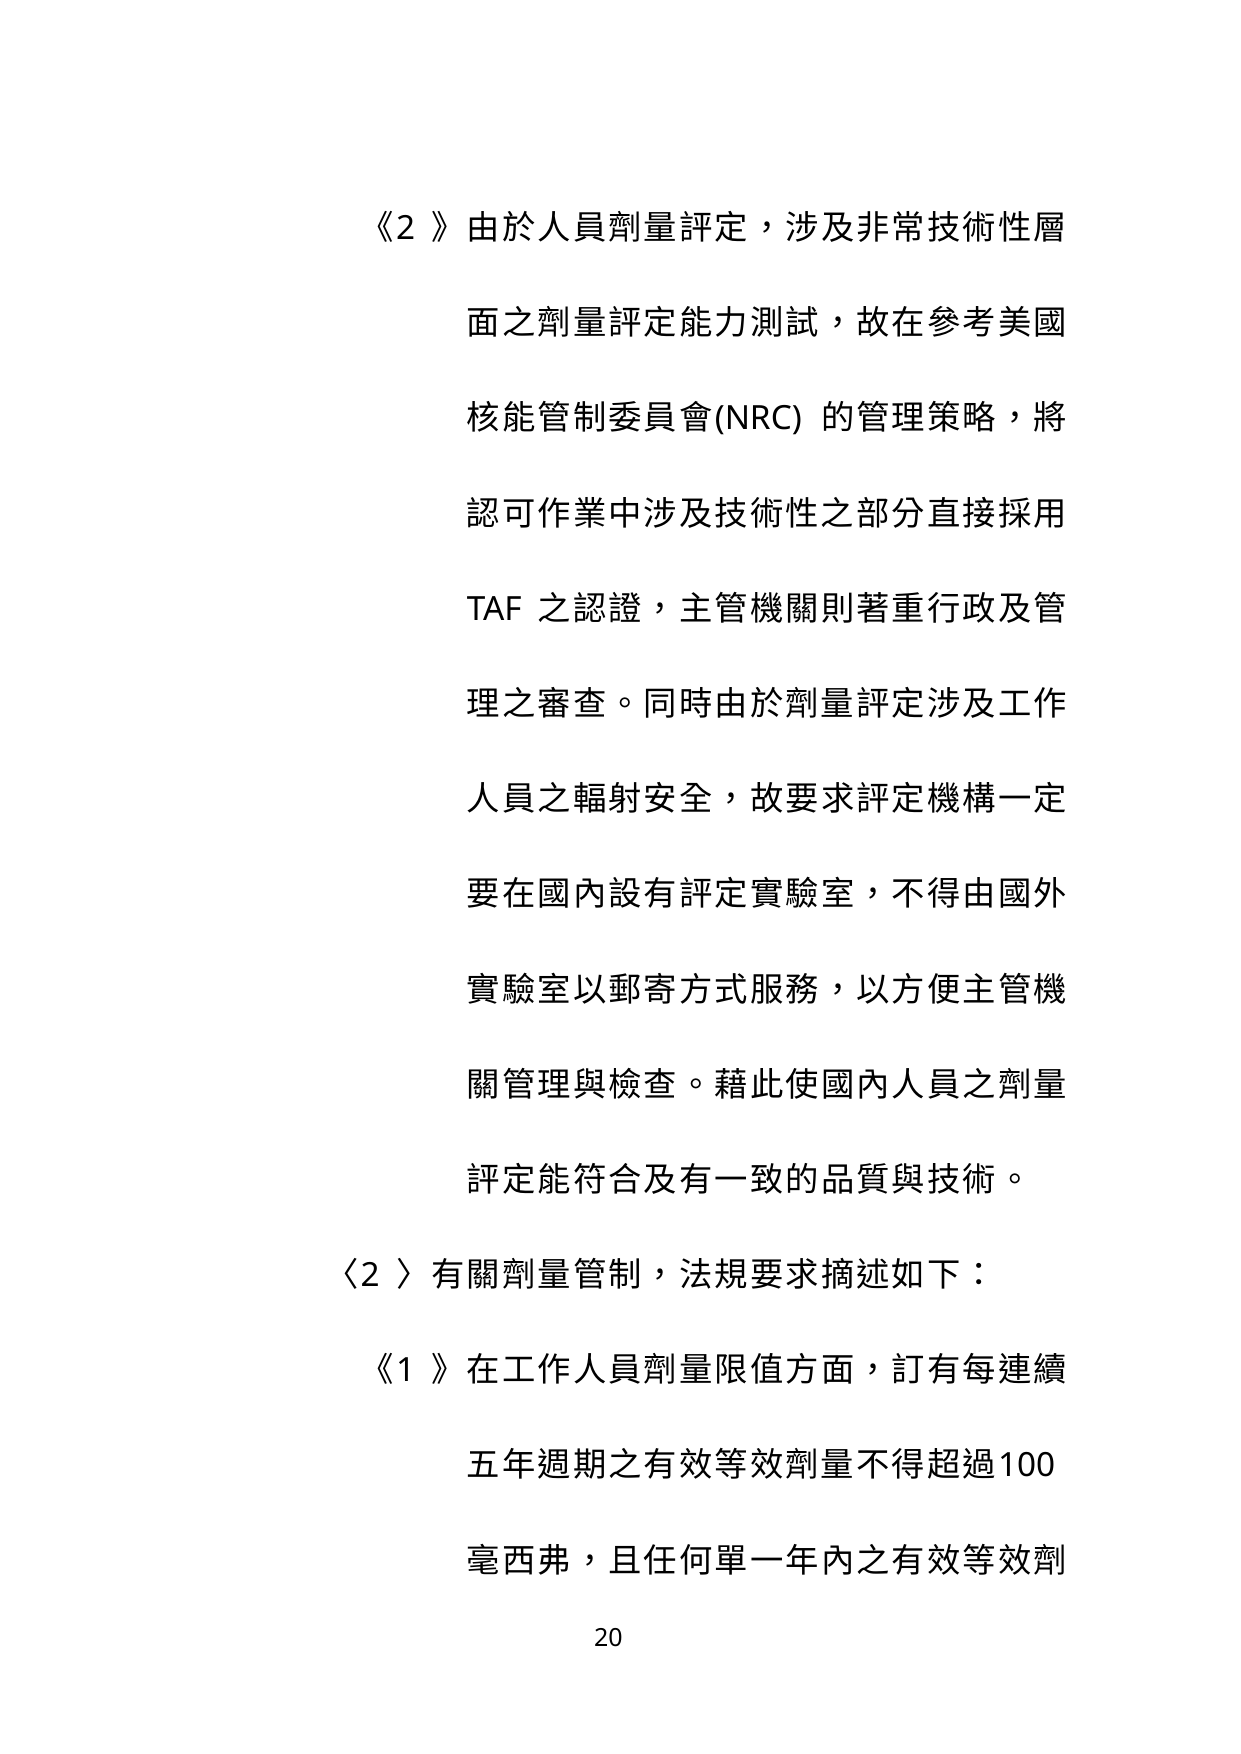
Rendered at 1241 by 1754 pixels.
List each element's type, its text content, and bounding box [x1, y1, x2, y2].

subtitle 由於人員劑量評定，涉及非常技術性層面之劑量評定能力測試，故在參考美國核能管制委員會(NRC)的管理策略，將認可作業中涉及技術性之部分直接採用TAF之認證，主管機關則著重行政及管理之審查。同時由於劑量評定涉及工作人員之輻射安全，故要求評定機構一定要在國內設有評定實驗室，不得由國外實驗室以郵寄方式服務，以方便主管機關管理與檢查。藉此使國內人員之劑量評定能符合及有一致的品質與技術。 [343, 177, 1069, 1224]
subtitle 有關劑量管制，法規要求摘述如下： [307, 1224, 1069, 1320]
subtitle 在工作人員劑量限值方面，訂有每連續五年週期之有效等效劑量不得超過100毫西弗，且任何單一年內之有效等效劑量不得超過50毫西弗。 [343, 1320, 1069, 1605]
